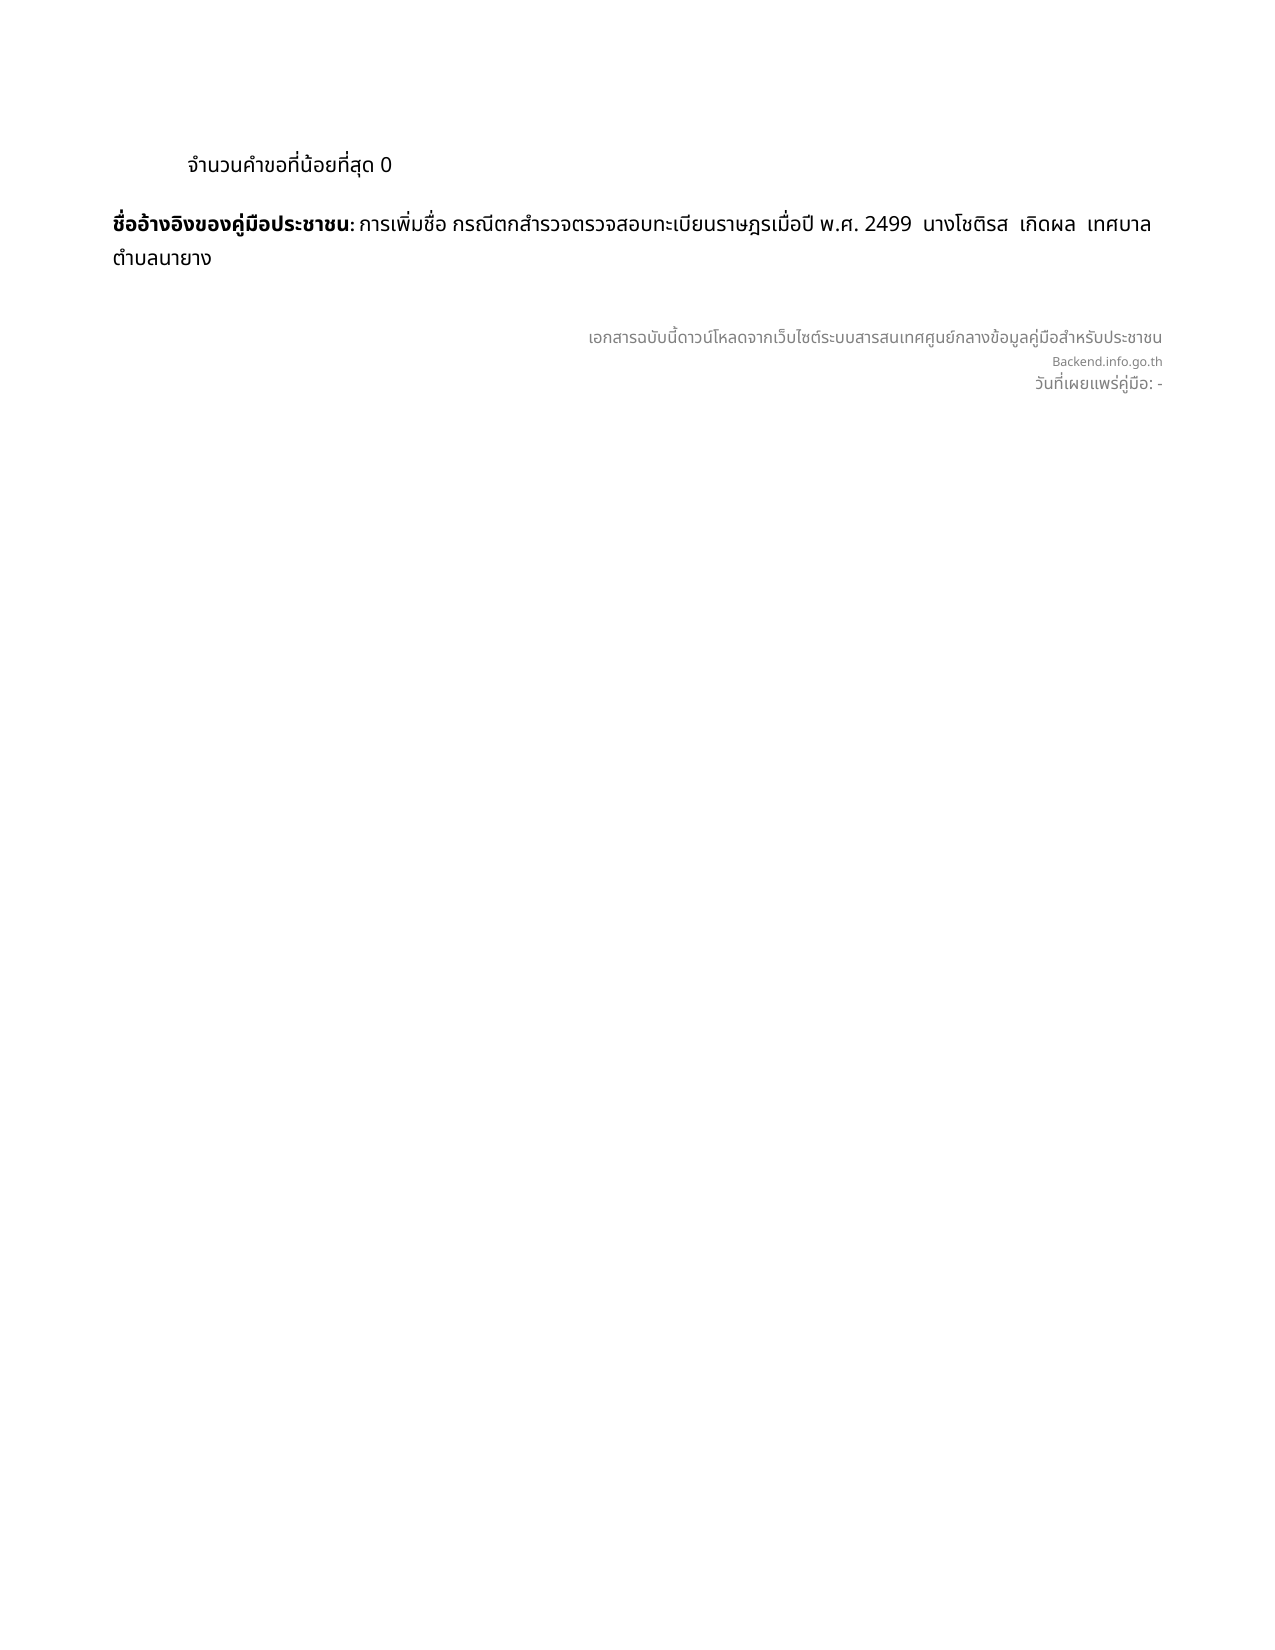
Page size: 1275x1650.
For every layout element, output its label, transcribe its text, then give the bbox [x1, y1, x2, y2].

text Backend.info.go.th [112, 353, 1162, 370]
text ชื่ออ้างอิงของคู่มือประชาชน: การเพิ่มชื่อ กรณีตกสำรวจตรวจสอบทะเบียนราษฎรเมื่อปี พ.ศ. 2499 นางโชติรส เกิดผล เทศบาลตำบลนายาง [112, 209, 1162, 274]
text วันที่เผยแพร่คู่มือ: - [112, 371, 1162, 397]
text จำนวนคำขอที่น้อยที่สุด 0 [112, 150, 1162, 182]
text เอกสารฉบับนี้ดาวน์โหลดจากเว็บไซต์ระบบสารสนเทศศูนย์กลางข้อมูลคู่มือสำหรับประชาชน [112, 326, 1162, 351]
